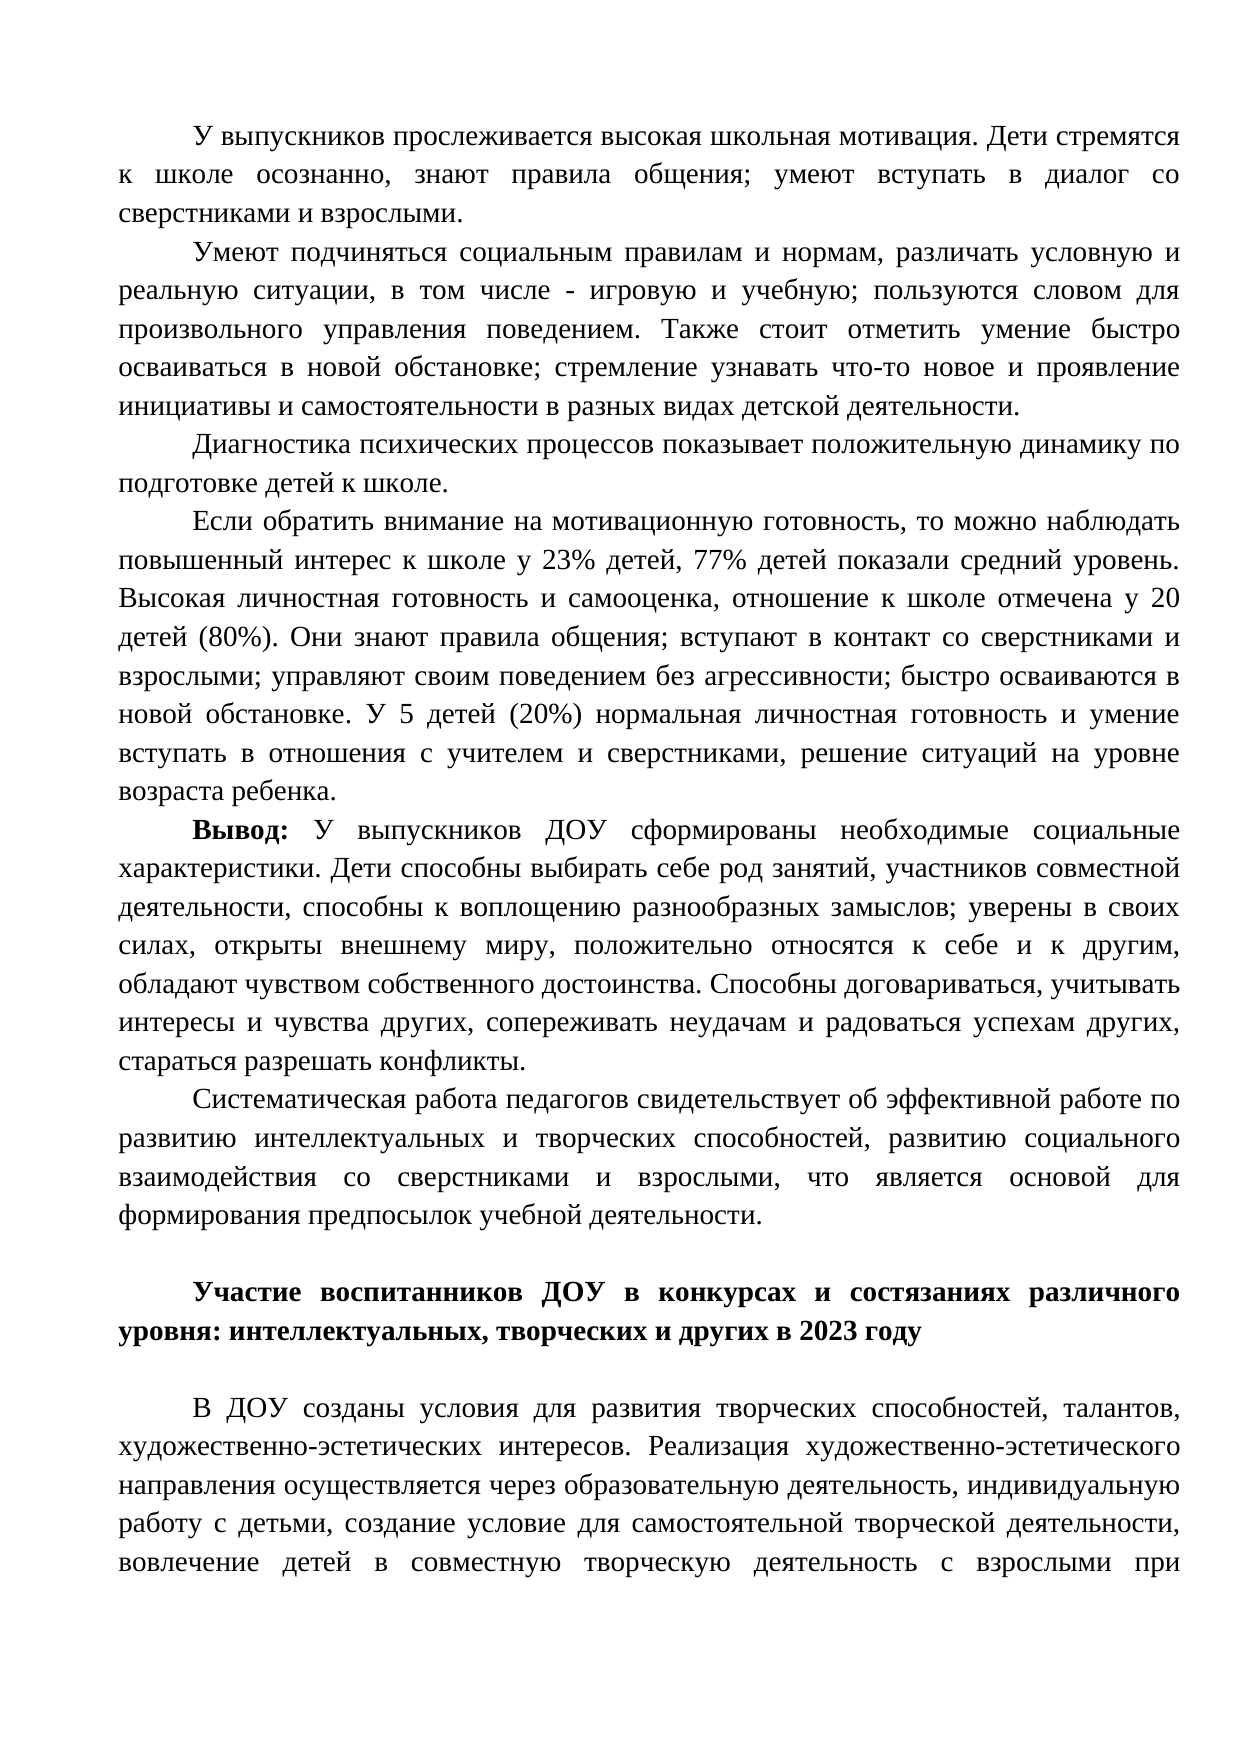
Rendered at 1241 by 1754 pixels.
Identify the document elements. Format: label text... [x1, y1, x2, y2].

text Систематическая работа педагогов свидетельствует об эффективной работе по развитию интеллектуальных и творческих способностей, развитию социального взаимодействия со сверстниками и взрослыми, что является основой для формирования предпосылок учебной деятельности. [118, 1082, 1181, 1231]
text Участие воспитанников ДОУ в конкурсах и состязаниях различного уровня: интеллектуальных, творческих и других в 2023 году [118, 1274, 1181, 1346]
text У выпускников прослеживается высокая школьная мотивация. Дети стремятся к школе осознанно, знают правила общения; умеют вступать в диалог со сверстниками и взрослыми. [118, 118, 1181, 229]
text Если обратить внимание на мотивационную готовность, то можно наблюдать повышенный интерес к школе у 23% детей, 77% детей показали средний уровень. Высокая личностная готовность и самооценка, отношение к школе отмечена у 20 детей (80%). Они знают правила общения; вступают в контакт со сверстниками и взрослыми; управляют своим поведением без агрессивности; быстро осваиваются в новой обстановке. У 5 детей (20%) нормальная личностная готовность и умение вступать в отношения с учителем и сверстниками, решение ситуаций на уровне возраста ребенка. [118, 503, 1181, 807]
text Вывод: У выпускников ДОУ сформированы необходимые социальные характеристики. Дети способны выбирать себе род занятий, участников совместной деятельности, способны к воплощению разнообразных замыслов; уверены в своих силах, открыты внешнему миру, положительно относятся к себе и к другим, обладают чувством собственного достоинства. Способны договариваться, учитывать интересы и чувства других, сопереживать неудачам и радоваться успехам других, стараться разрешать конфликты. [118, 812, 1181, 1077]
text Диагностика психических процессов показывает положительную динамику по подготовке детей к школе. [118, 426, 1181, 498]
text Умеют подчиняться социальным правилам и нормам, различать условную и реальную ситуации, в том числе - игровую и учебную; пользуются словом для произвольного управления поведением. Также стоит отметить умение быстро осваиваться в новой обстановке; стремление узнавать что-то новое и проявление инициативы и самостоятельности в разных видах детской деятельности. [118, 234, 1181, 421]
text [118, 1390, 1181, 1578]
